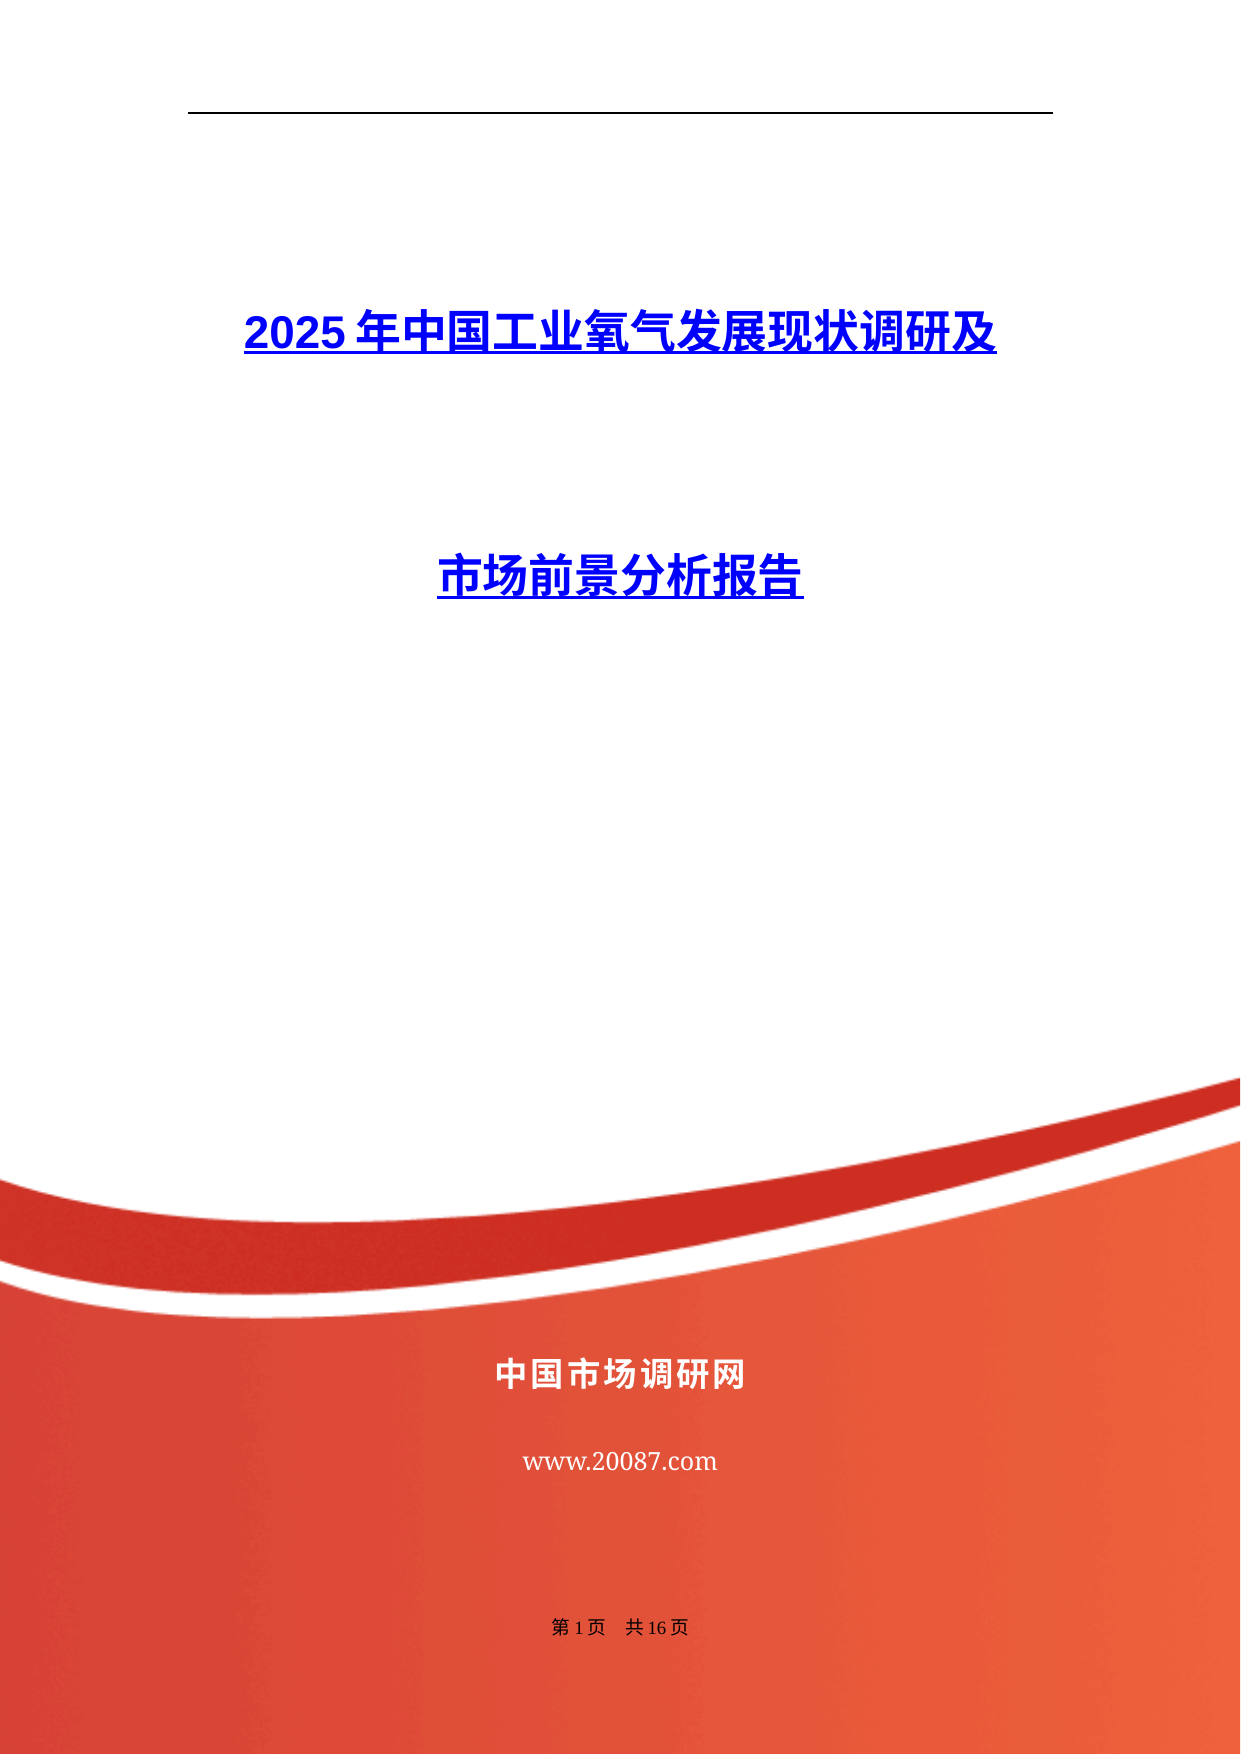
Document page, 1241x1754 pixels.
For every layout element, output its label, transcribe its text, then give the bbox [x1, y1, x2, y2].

subtitle 中国市场调研网 [187, 1339, 1053, 1404]
text www.20087.com [187, 1428, 1053, 1493]
table_header 2025年中国工业氧气发展现状调研及市场前景分析报告 [188, 207, 1053, 773]
picture [0, 1006, 1241, 1754]
